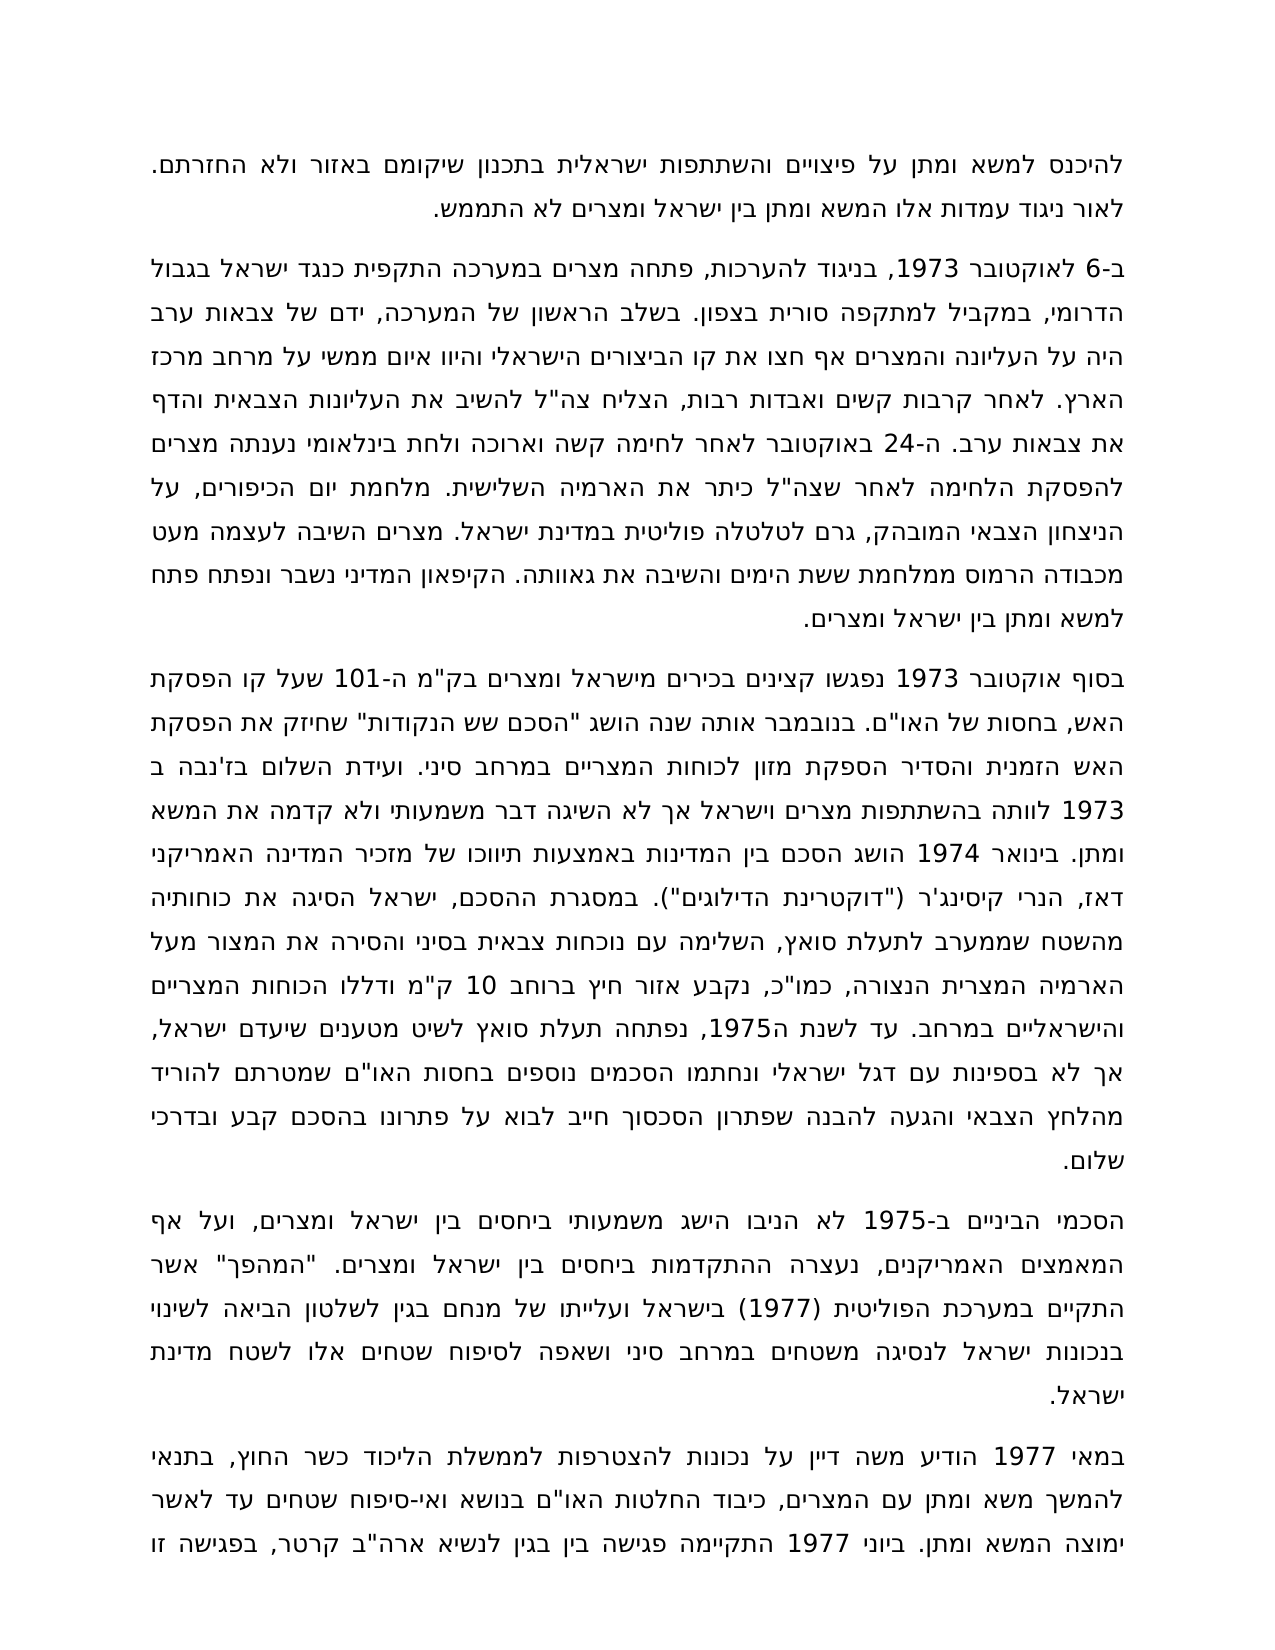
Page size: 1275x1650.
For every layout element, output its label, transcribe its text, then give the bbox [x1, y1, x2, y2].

text ב-6 לאוקטובר 1973, בניגוד להערכות, פתחה מצרים במערכה התקפית כנגד ישראל בגבול הדרומי, במקביל למתקפה סורית בצפון. בשלב הראשון של המערכה, ידם של צבאות ערב היה על העליונה והמצרים אף חצו את קו הביצורים הישראלי והיוו איום ממשי על מרחב מרכז הארץ. לאחר קרבות קשים ואבדות רבות, הצליח צה"ל להשיב את העליונות הצבאית והדף את צבאות ערב. ה-24 באוקטובר לאחר לחימה קשה וארוכה ולחת בינלאומי נענתה מצרים להפסקת הלחימה לאחר שצה"ל כיתר את הארמיה השלישית. מלחמת יום הכיפורים, על הניצחון הצבאי המובהק, גרם לטלטלה פוליטית במדינת ישראל. מצרים השיבה לעצמה מעט מכבודה הרמוס ממלחמת ששת הימים והשיבה את גאוותה. הקיפאון המדיני נשבר ונפתח פתח למשא ומתן בין ישראל ומצרים. [150, 254, 1125, 633]
text הסכמי הביניים ב-1975 לא הניבו הישג משמעותי ביחסים בין ישראל ומצרים, ועל אף המאמצים האמריקנים, נעצרה ההתקדמות ביחסים בין ישראל ומצרים. "המהפך" אשר התקיים במערכת הפוליטית (1977) בישראל ועלייתו של מנחם בגין לשלטון הביאה לשינוי בנכונות ישראל לנסיגה משטחים במרחב סיני ושאפה לסיפוח שטחים אלו לשטח מדינת ישראל. [150, 1206, 1125, 1410]
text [150, 150, 1125, 223]
text בסוף אוקטובר 1973 נפגשו קצינים בכירים מישראל ומצרים בק"מ ה-101 שעל קו הפסקת האש, בחסות של האו"ם. בנובמבר אותה שנה הושג "הסכם שש הנקודות" שחיזק את הפסקת האש הזמנית והסדיר הספקת מזון לכוחות המצריים במרחב סיני. ועידת השלום בז'נבה ב1973 לוותה בהשתתפות מצרים וישראל אך לא השיגה דבר משמעותי ולא קדמה את המשא ומתן. בינואר 1974 הושג הסכם בין המדינות באמצעות תיווכו של מזכיר המדינה האמריקני דאז, הנרי קיסינג'ר ("דוקטרינת הדילוגים"). במסגרת ההסכם, ישראל הסיגה את כוחותיה מהשטח שממערב לתעלת סואץ, השלימה עם נוכחות צבאית בסיני והסירה את המצור מעל הארמיה המצרית הנצורה, כמו"כ, נקבע אזור חיץ ברוחב 10 ק"מ ודללו הכוחות המצריים והישראליים במרחב. עד לשנת ה1975, נפתחה תעלת סואץ לשיט מטענים שיעדם ישראל, אך לא בספינות עם דגל ישראלי ונחתמו הסכמים נוספים בחסות האו"ם שמטרתם להוריד מהלחץ הצבאי והגעה להבנה שפתרון הסכסוך חייב לבוא על פתרונו בהסכם קבע ובדרכי שלום. [150, 664, 1125, 1175]
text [150, 1442, 1125, 1558]
